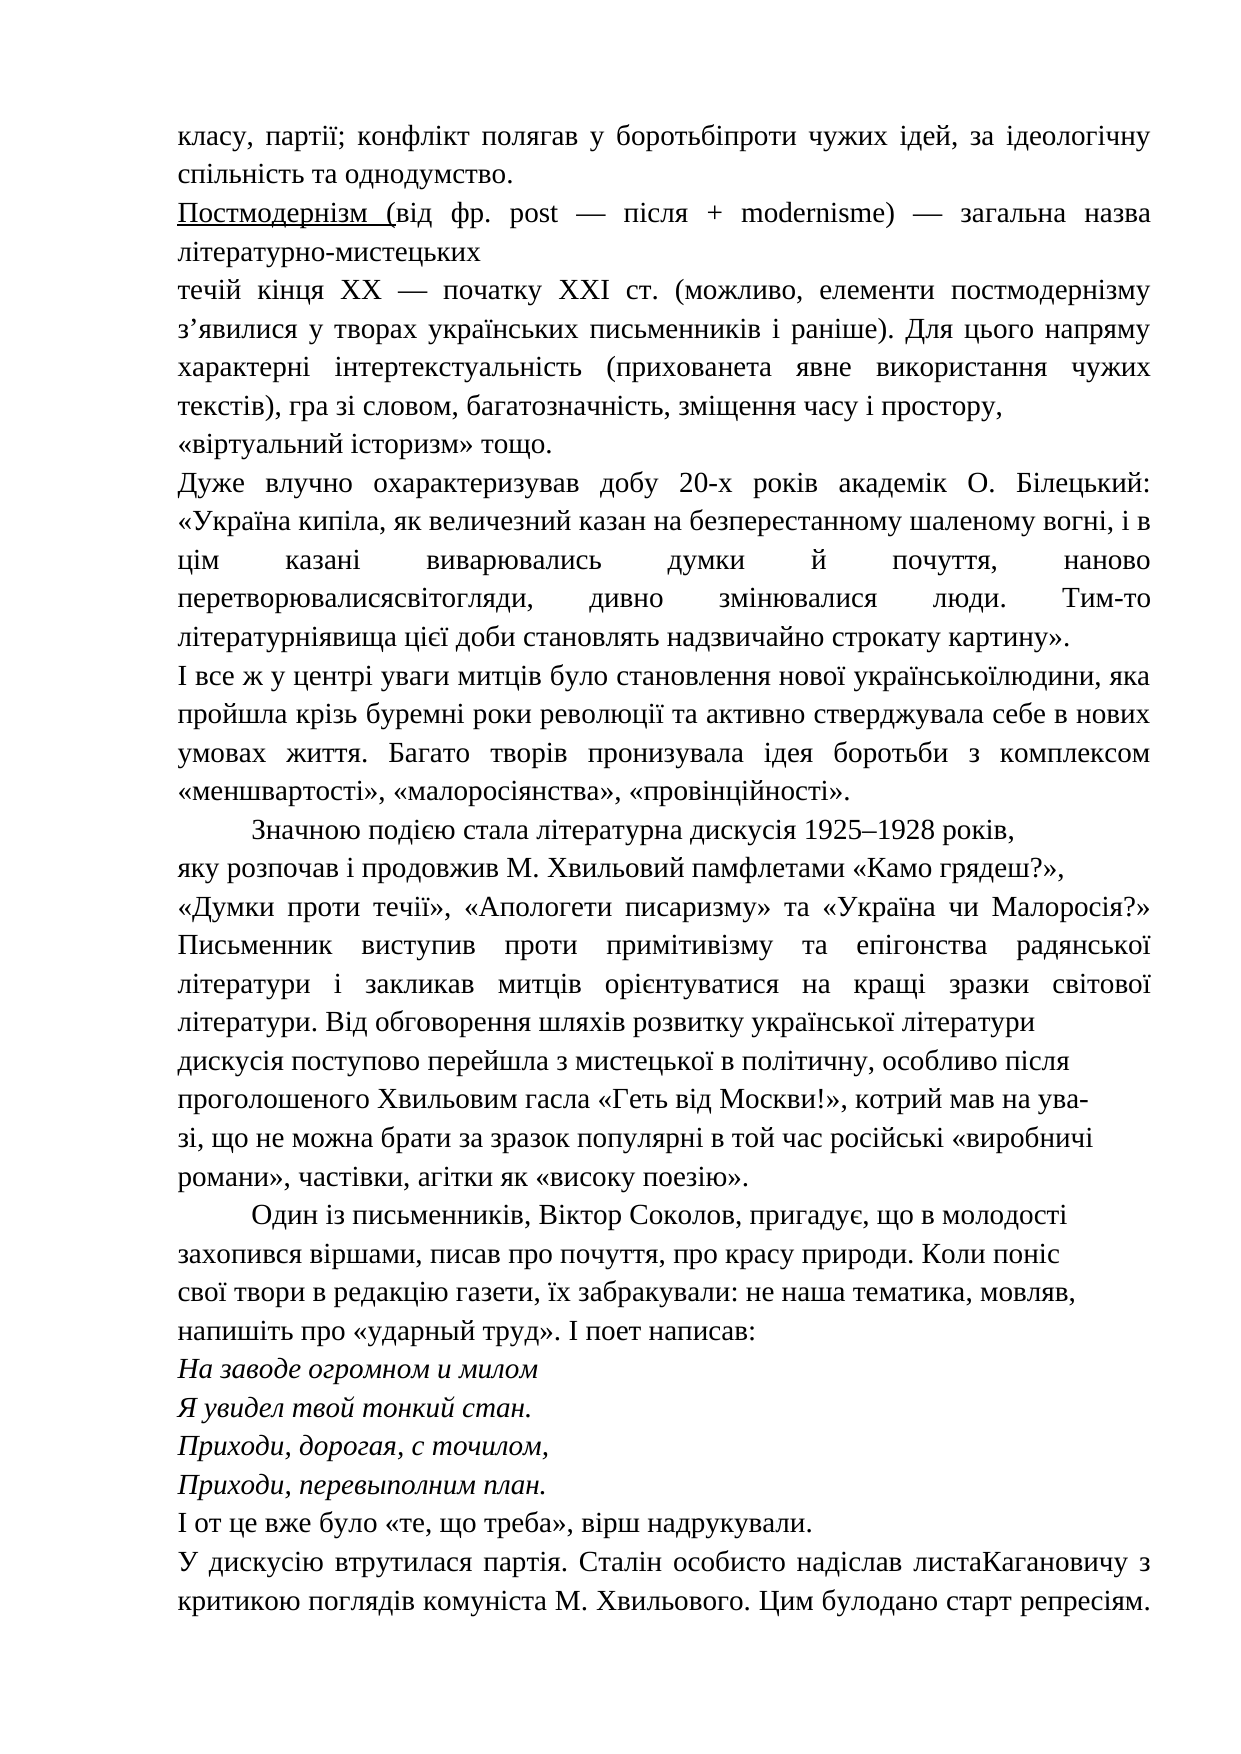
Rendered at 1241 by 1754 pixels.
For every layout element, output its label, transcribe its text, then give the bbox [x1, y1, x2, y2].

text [177, 1544, 1152, 1616]
text романи», частівки, агітки як «високу поезію». [177, 1159, 1152, 1192]
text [177, 118, 1152, 190]
text яку розпочав і продовжив М. Хвильовий памфлетами «Камо грядеш?», [177, 850, 1152, 884]
text І все ж у центрі уваги митців було становлення нової українськоїлюдини, яка пройшла крізь буремні роки революції та активно стверджувала себе в нових умовах життя. Багато творів пронизувала ідея боротьби з комплексом «меншвартості», «малоросіянства», «провінційності». [177, 658, 1152, 807]
text Постмодернізм (від фр. post — після + modernisme) — загальна назва літературно-мистецьких [177, 195, 1152, 267]
text проголошеного Хвильовим гасла «Геть від Москви!», котрий мав на ува- [177, 1082, 1152, 1115]
text «Думки проти течії», «Апологети писаризму» та «Україна чи Малоросія?» Письменник виступив проти примітивізму та епігонства радянської літератури і закликав митців орієнтуватися на кращі зразки світової літератури. Від обговорення шляхів розвитку української літератури [177, 889, 1152, 1038]
text На заводе огромном и милом [177, 1351, 1152, 1385]
text Я увидел твой тонкий стан. [177, 1390, 1152, 1423]
text захопився віршами, писав про почуття, про красу природи. Коли поніс [177, 1236, 1152, 1269]
text течій кінця ХХ — початку ХХІ ст. (можливо, елементи постмодернізму з’явилися у творах українських письменників і раніше). Для цього напряму характерні інтертекстуальність (прихованета явне використання чужих текстів), гра зі словом, багатозначність, зміщення часу і простору, [177, 272, 1152, 421]
text Значною подією стала літературна дискусія 1925–1928 років, [177, 812, 1152, 845]
text напишіть про «ударный труд». І поет написав: [177, 1313, 1152, 1346]
text зі, що не можна брати за зразок популярні в той час російські «виробничі [177, 1120, 1152, 1154]
text «віртуальний історизм» тощо. [177, 426, 1152, 460]
text Дуже влучно охарактеризував добу 20-х років академік О. Білецький: «Україна кипіла, як величезний казан на безперестанному шаленому вогні, і в цім казані виварювались думки й почуття, наново перетворювалисясвітогляди, дивно змінювалися люди. Тим-то літературніявища цієї доби становлять надзвичайно строкату картину». [177, 465, 1152, 653]
text Один із письменників, Віктор Соколов, пригадує, що в молодості [177, 1197, 1152, 1231]
text Приходи, дорогая, с точилом, [177, 1428, 1152, 1462]
text Приходи, перевыполним план. [177, 1467, 1152, 1501]
text свої твори в редакцію газети, їх забракували: не наша тематика, мовляв, [177, 1274, 1152, 1308]
text І от це вже було «те, що треба», вірш надрукували. [177, 1506, 1152, 1539]
text дискусія поступово перейшла з мистецької в політичну, особливо після [177, 1043, 1152, 1077]
